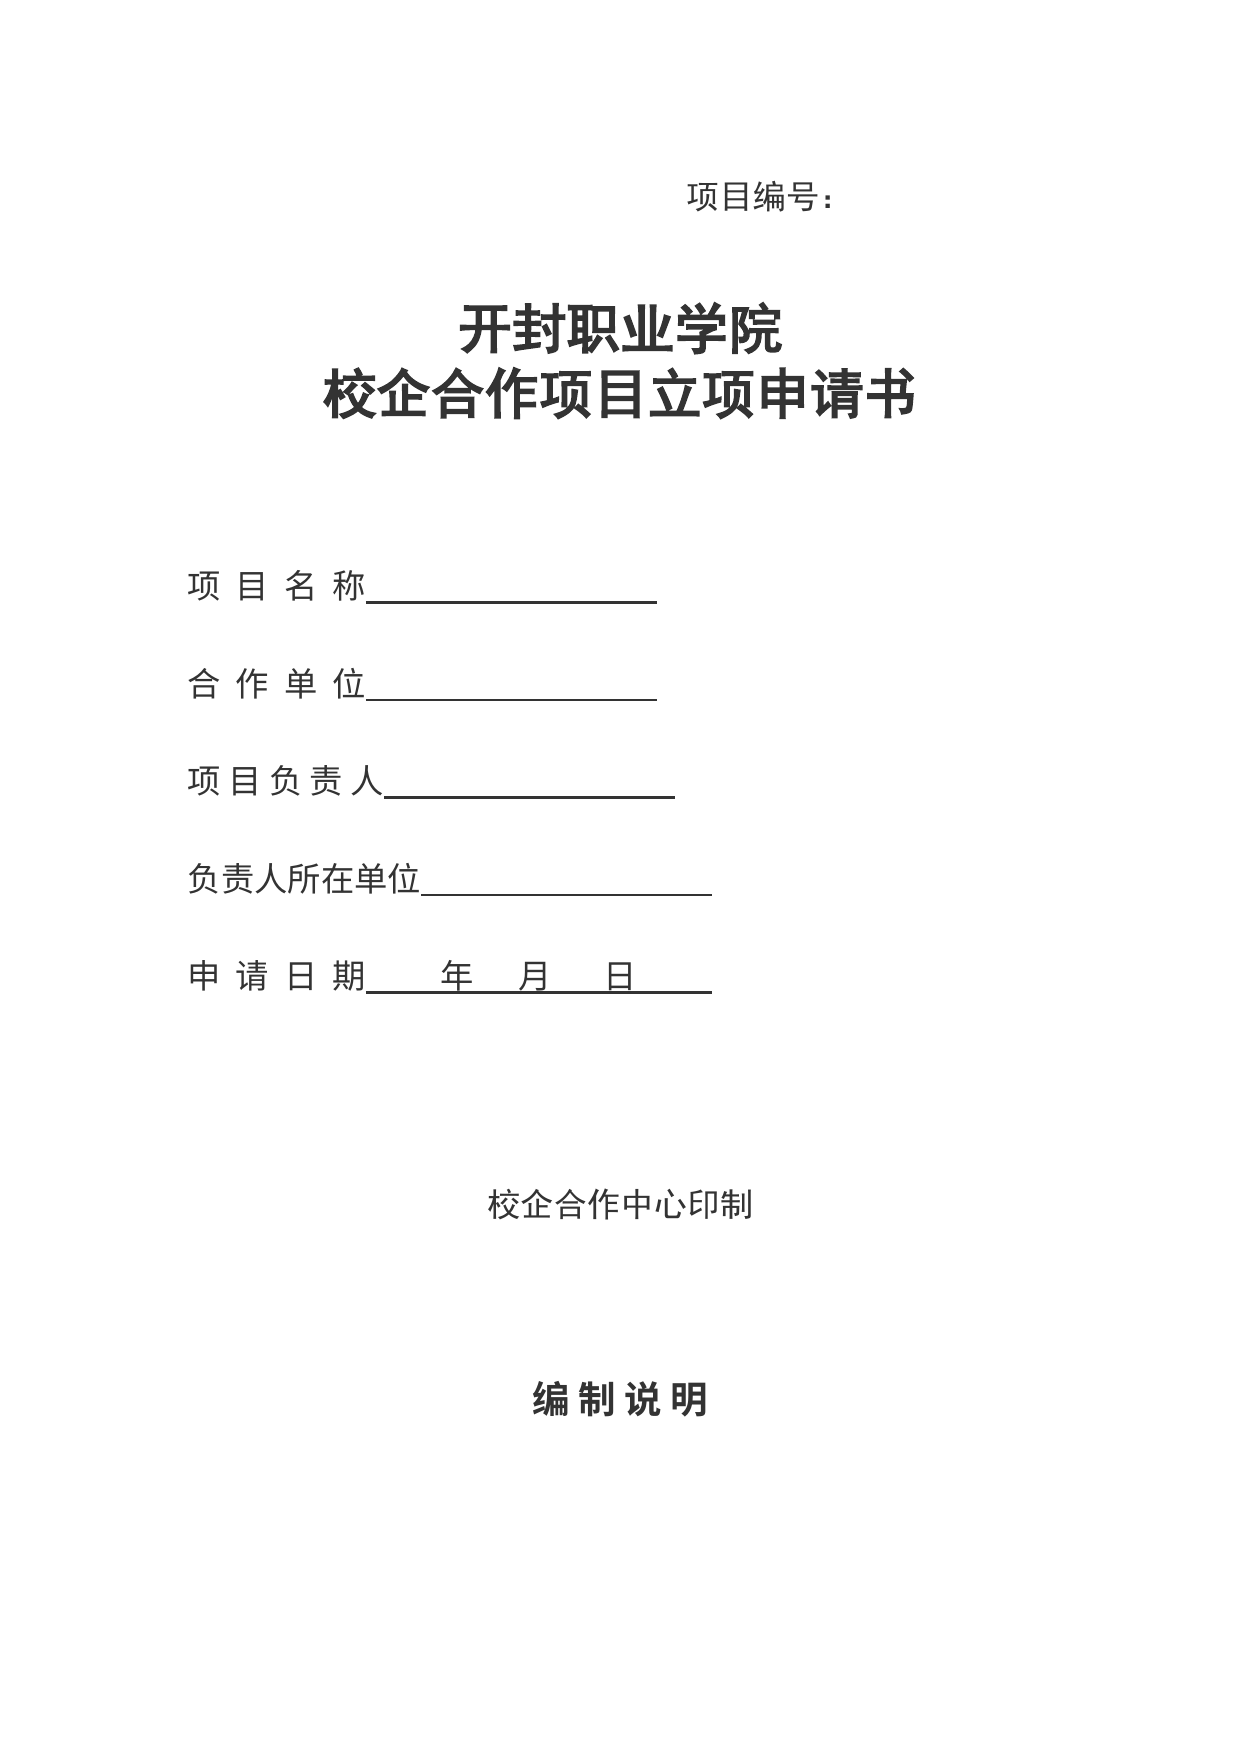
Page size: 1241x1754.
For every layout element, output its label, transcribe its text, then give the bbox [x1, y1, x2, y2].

text 项目编号： [187, 162, 1053, 227]
text 开封职业学院 [187, 292, 1053, 357]
text 项 目 名 称 [187, 552, 1053, 617]
text 负责人所在单位 [187, 844, 1053, 909]
text 校企合作项目立项申请书 [187, 357, 1053, 422]
text 项 目 负 责 人 [187, 747, 1053, 812]
text 申 请 日 期 年 月 日 [187, 942, 1053, 1007]
text 合 作 单 位 [187, 649, 1053, 714]
text 校企合作中心印制 [187, 1169, 1053, 1234]
text 编 制 说 明 [187, 1364, 1053, 1429]
